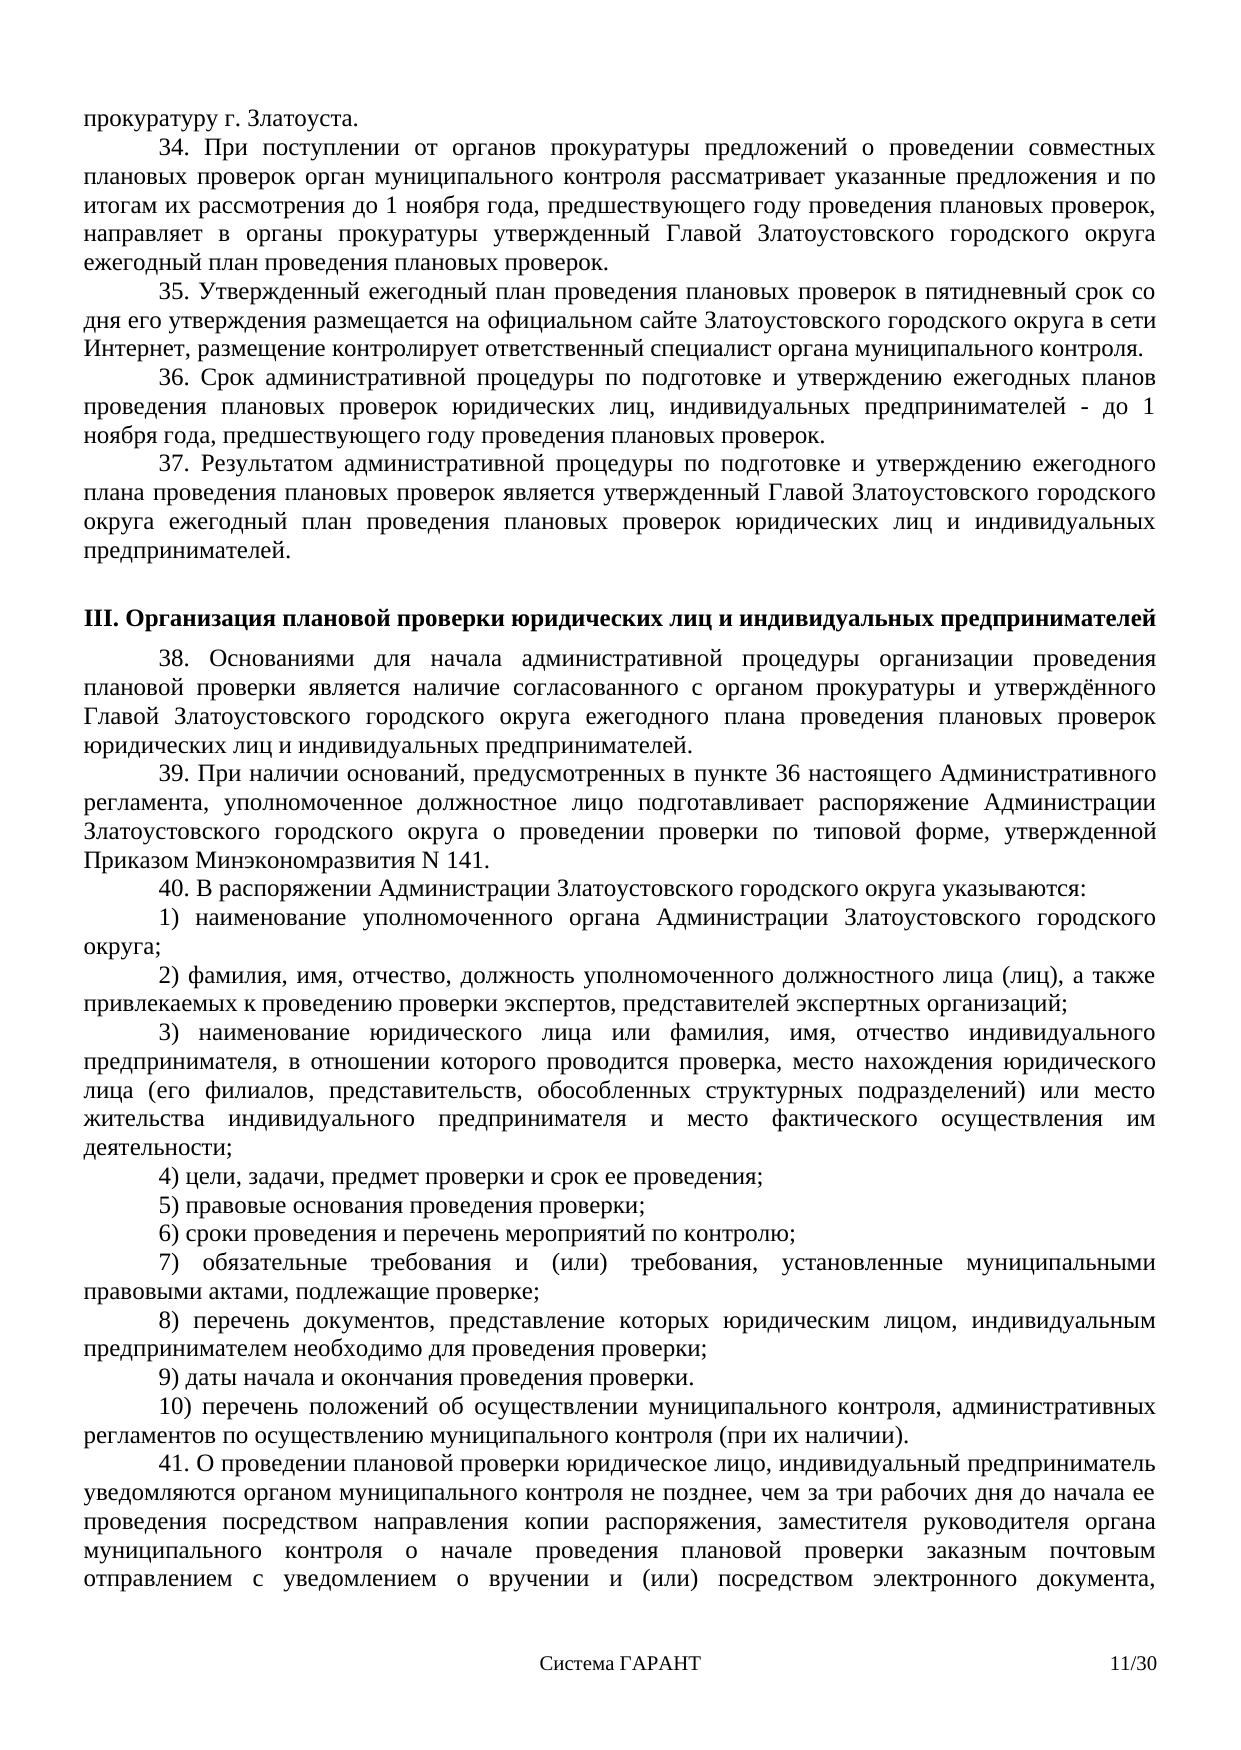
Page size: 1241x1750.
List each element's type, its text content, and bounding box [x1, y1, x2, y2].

text 5) правовые основания проведения проверки; [83, 1190, 1157, 1218]
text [83, 103, 1157, 132]
text 34. При поступлении от органов прокуратуры предложений о проведении совместных плановых проверок орган муниципального контроля рассматривает указанные предложения и по итогам их рассмотрения до 1 ноября года, предшествующего году проведения плановых проверок, направляет в органы прокуратуры утвержденный Главой Златоустовского городского округа ежегодный план проведения плановых проверок. [83, 132, 1157, 276]
text 6) сроки проведения и перечень мероприятий по контролю; [83, 1218, 1157, 1247]
text 38. Основаниями для начала административной процедуры организации проведения плановой проверки является наличие согласованного с органом прокуратуры и утверждённого Главой Златоустовского городского округа ежегодного плана проведения плановых проверок юридических лиц и индивидуальных предпринимателей. [83, 643, 1157, 758]
text 10) перечень положений об осуществлении муниципального контроля, административных регламентов по осуществлению муниципального контроля (при их наличии). [83, 1391, 1157, 1448]
text 36. Срок административной процедуры по подготовке и утверждению ежегодных планов проведения плановых проверок юридических лиц, индивидуальных предпринимателей - до 1 ноября года, предшествующего году проведения плановых проверок. [83, 362, 1157, 448]
text 35. Утвержденный ежегодный план проведения плановых проверок в пятидневный срок со дня его утверждения размещается на официальном сайте Златоустовского городского округа в сети Интернет, размещение контролирует ответственный специалист органа муниципального контроля. [83, 276, 1157, 362]
text 7) обязательные требования и (или) требования, установленные муниципальными правовыми актами, подлежащие проверке; [83, 1247, 1157, 1305]
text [83, 1448, 1157, 1592]
text 4) цели, задачи, предмет проверки и срок ее проведения; [83, 1161, 1157, 1190]
text 2) фамилия, имя, отчество, должность уполномоченного должностного лица (лиц), а также привлекаемых к проведению проверки экспертов, представителей экспертных организаций; [83, 960, 1157, 1017]
text 1) наименование уполномоченного органа Администрации Златоустовского городского округа; [83, 902, 1157, 960]
text 3) наименование юридического лица или фамилия, имя, отчество индивидуального предпринимателя, в отношении которого проводится проверка, место нахождения юридического лица (его филиалов, представительств, обособленных структурных подразделений) или место жительства индивидуального предпринимателя и место фактического осуществления им деятельности; [83, 1017, 1157, 1161]
text 39. При наличии оснований, предусмотренных в пункте 36 настоящего Административного регламента, уполномоченное должностное лицо подготавливает распоряжение Администрации Златоустовского городского округа о проведении проверки по типовой форме, утвержденной Приказом Минэкономразвития N 141. [83, 758, 1157, 873]
subtitle III. Организация плановой проверки юридических лиц и индивидуальных предпринимателей [83, 603, 1157, 632]
text 40. В распоряжении Администрации Златоустовского городского округа указываются: [83, 873, 1157, 902]
text 9) даты начала и окончания проведения проверки. [83, 1362, 1157, 1391]
text 8) перечень документов, представление которых юридическим лицом, индивидуальным предпринимателем необходимо для проведения проверки; [83, 1305, 1157, 1362]
text 37. Результатом административной процедуры по подготовке и утверждению ежегодного плана проведения плановых проверок является утвержденный Главой Златоустовского городского округа ежегодный план проведения плановых проверок юридических лиц и индивидуальных предпринимателей. [83, 448, 1157, 563]
